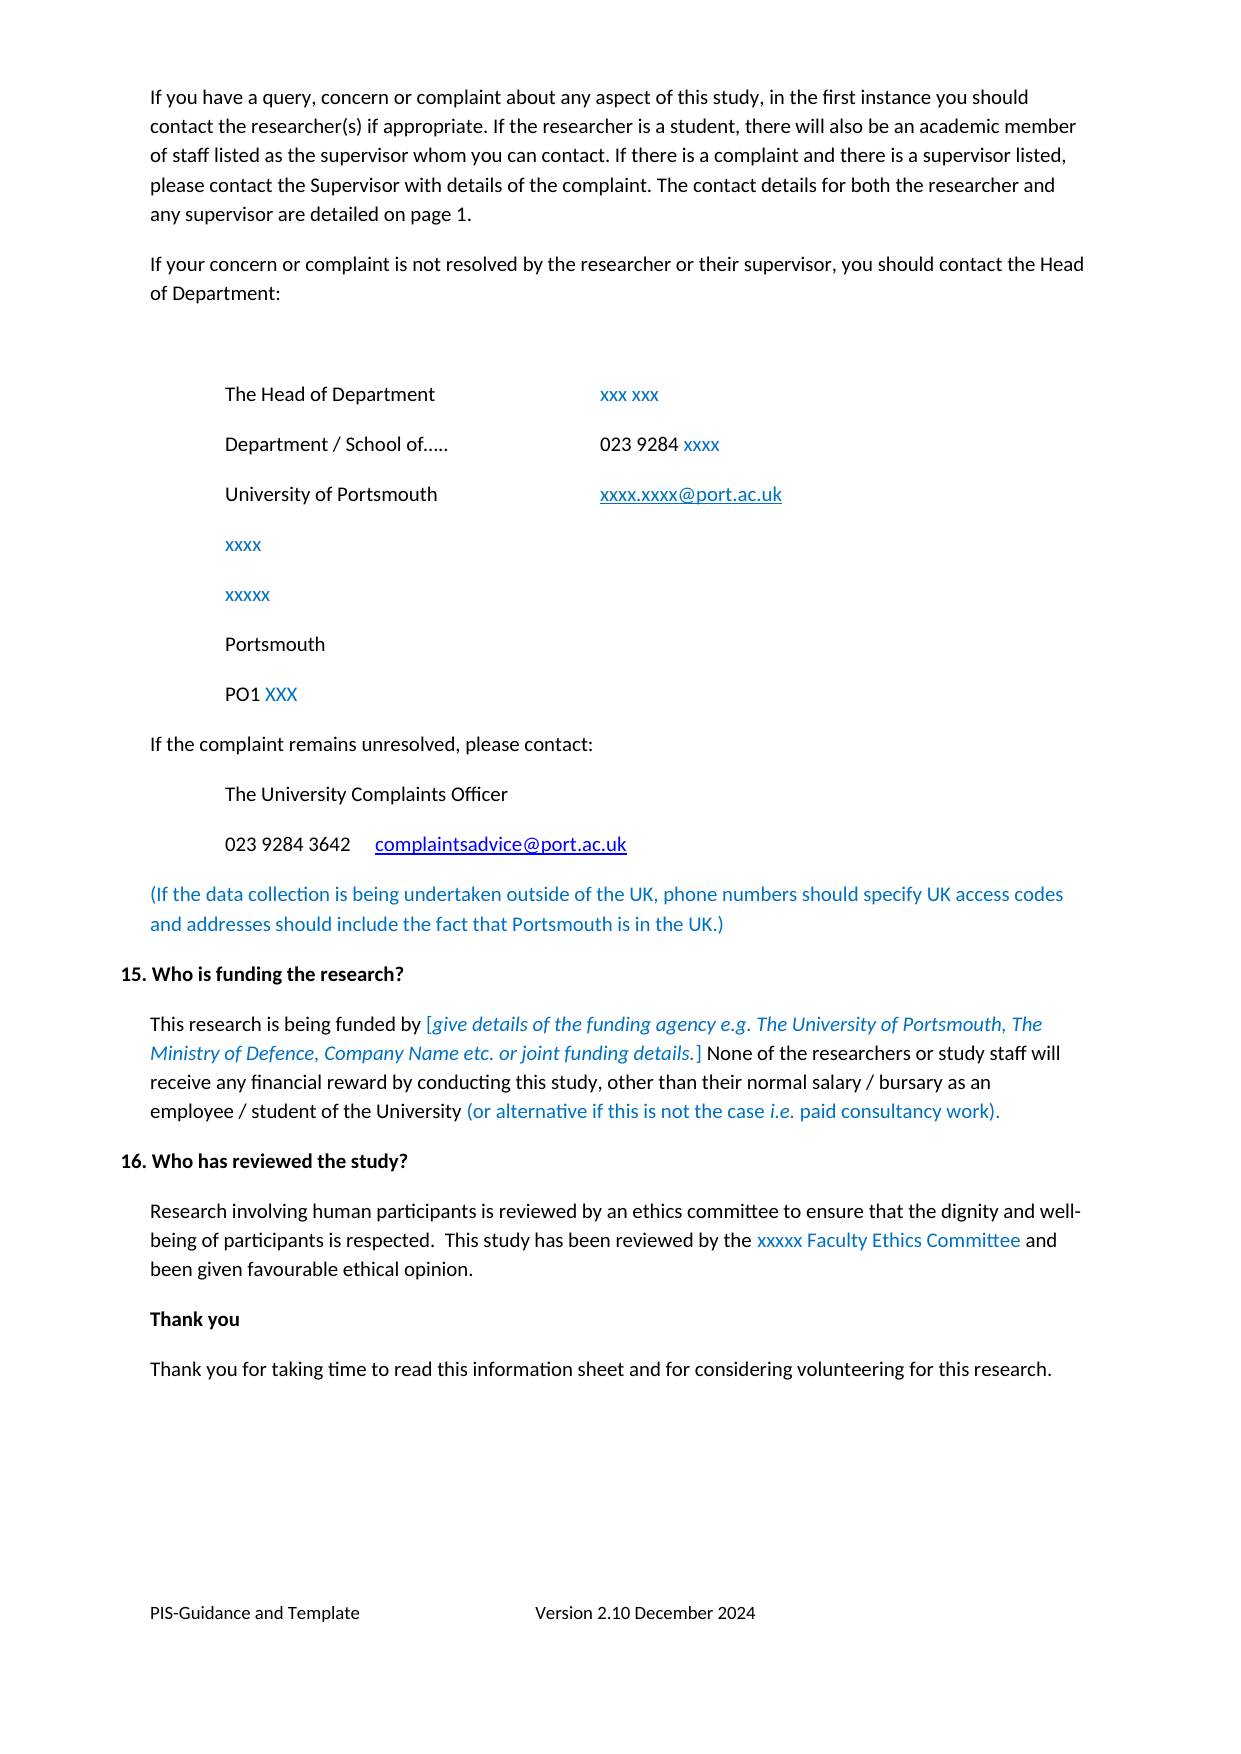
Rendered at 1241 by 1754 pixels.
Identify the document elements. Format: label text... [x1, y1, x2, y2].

text 15. Who is funding the research? [120, 961, 1090, 986]
text If the complaint remains unresolved, please contact: [150, 731, 1090, 757]
text xxxxx [150, 581, 1090, 607]
text PO1 XXX [150, 681, 1090, 707]
text If you have a query, concern or complaint about any aspect of this study, in the first instance you should contact the researcher(s) if appropriate. If the researcher is a student, there will also be an academic member of staff listed as the supervisor whom you can contact. If there is a complaint and there is a supervisor listed, please contact the Supervisor with details of the complaint. The contact details for both the researcher and any supervisor are detailed on page 1. [150, 84, 1090, 226]
text Research involving human participants is reviewed by an ethics committee to ensure that the dignity and well-being of participants is respected. This study has been reviewed by the xxxxx Faculty Ethics Committee and been given favourable ethical opinion. [150, 1198, 1090, 1282]
text The University Complaints Officer [150, 781, 1090, 807]
text (If the data collection is being undertaken outside of the UK, phone numbers should specify UK access codes and addresses should include the fact that Portsmouth is in the UK.) [150, 882, 1090, 936]
text 16. Who has reviewed the study? [120, 1148, 1090, 1174]
text The Head of Department xxx xxx [150, 381, 1090, 407]
text This research is being funded by [give details of the funding agency e.g. The University of Portsmouth, The Ministry of Defence, Company Name etc. or joint funding details.] None of the researchers or study staff will receive any financial reward by conducting this study, other than their normal salary / bursary as an employee / student of the University (or alternative if this is not the case i.e. paid consultancy work). [150, 1011, 1090, 1124]
text If your concern or complaint is not resolved by the researcher or their supervisor, you should contact the Head of Department: [150, 251, 1090, 306]
text 023 9284 3642 complaintsadvice@port.ac.uk [150, 832, 1090, 857]
text Thank you for taking time to read this information sheet and for considering volunteering for this research. [120, 1357, 1090, 1382]
text Portsmouth [150, 631, 1090, 657]
text Department / School of….. 023 9284 xxxx [150, 431, 1090, 457]
text University of Portsmouth xxxx.xxxx@port.ac.uk [150, 481, 1090, 507]
text Thank you [150, 1307, 1090, 1332]
text xxxx [150, 531, 1090, 557]
